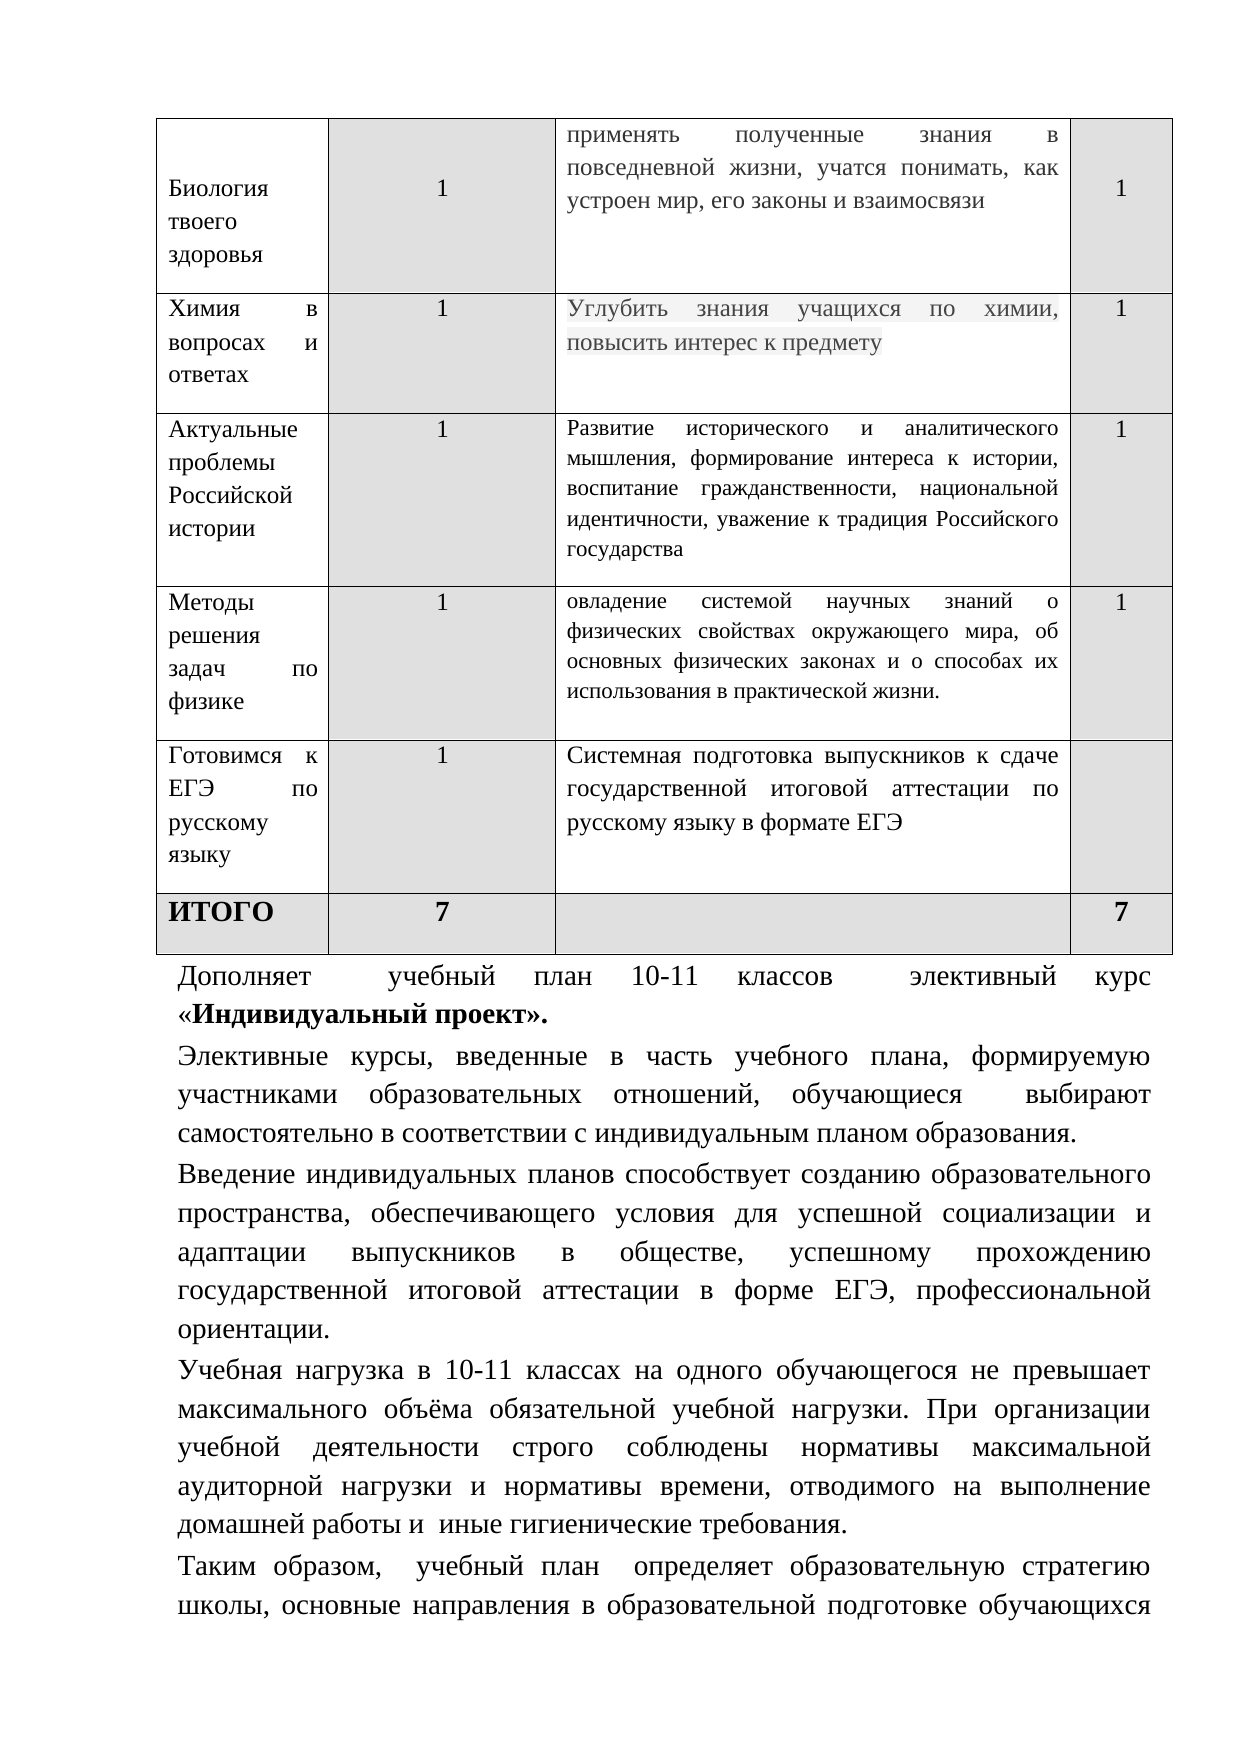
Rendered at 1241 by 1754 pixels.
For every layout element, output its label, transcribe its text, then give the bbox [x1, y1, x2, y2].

table_cell 1 [1071, 587, 1172, 739]
table_cell [556, 894, 1070, 953]
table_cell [157, 119, 328, 292]
table_cell 1 [329, 741, 555, 893]
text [177, 1548, 1152, 1620]
table_cell 1 [1071, 414, 1172, 586]
table_cell Актуальные проблемы Российской истории [157, 414, 328, 586]
table_cell ИТОГО [157, 894, 328, 953]
text Элективные курсы, введенные в часть учебного плана, формируемую участниками образовательных отношений, обучающиеся выбирают самостоятельно в соответствии с индивидуальным планом образования. [177, 1038, 1152, 1148]
text Дополняет учебный план 10-11 классов элективный курс «Индивидуальный проект». [177, 958, 1152, 1030]
table_cell 1 [329, 414, 555, 586]
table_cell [556, 119, 1070, 292]
table_cell 1 [329, 294, 555, 413]
table_cell 7 [329, 894, 555, 953]
table_cell Развитие исторического и аналитического мышления, формирование интереса к истории, воспитание гражданственности, национальной идентичности, уважение к традиция Российского государства [556, 414, 1070, 586]
table_cell 1 [1071, 294, 1172, 413]
text Учебная нагрузка в 10-11 классах на одного обучающегося не превышает максимального объёма обязательной учебной нагрузки. При организации учебной деятельности строго соблюдены нормативы максимальной аудиторной нагрузки и нормативы времени, отводимого на выполнение домашней работы и иные гигиенические требования. [177, 1352, 1152, 1540]
table_cell Углубить знания учащихся по химии, повысить интерес к предмету [556, 294, 1070, 413]
table_cell Готовимся к ЕГЭ по русскому языку [157, 741, 328, 893]
table_cell 1 [329, 119, 555, 292]
table_cell [1071, 741, 1172, 893]
table_cell Системная подготовка выпускников к сдаче государственной итоговой аттестации по русскому языку в формате ЕГЭ [556, 741, 1070, 893]
table_cell Методы решения задач по физике [157, 587, 328, 739]
table_cell 1 [1071, 119, 1172, 292]
table_cell Химия в вопросах и ответах [157, 294, 328, 413]
table_cell овладение системой научных знаний о физических свойствах окружающего мира, об основных физических законах и о способах их использования в практической жизни. [556, 587, 1070, 739]
table_cell 1 [329, 587, 555, 739]
text Введение индивидуальных планов способствует созданию образовательного пространства, обеспечивающего условия для успешной социализации и адаптации выпускников в обществе, успешному прохождению государственной итоговой аттестации в форме ЕГЭ, профессиональной ориентации. [177, 1157, 1152, 1344]
table_cell 7 [1071, 894, 1172, 953]
